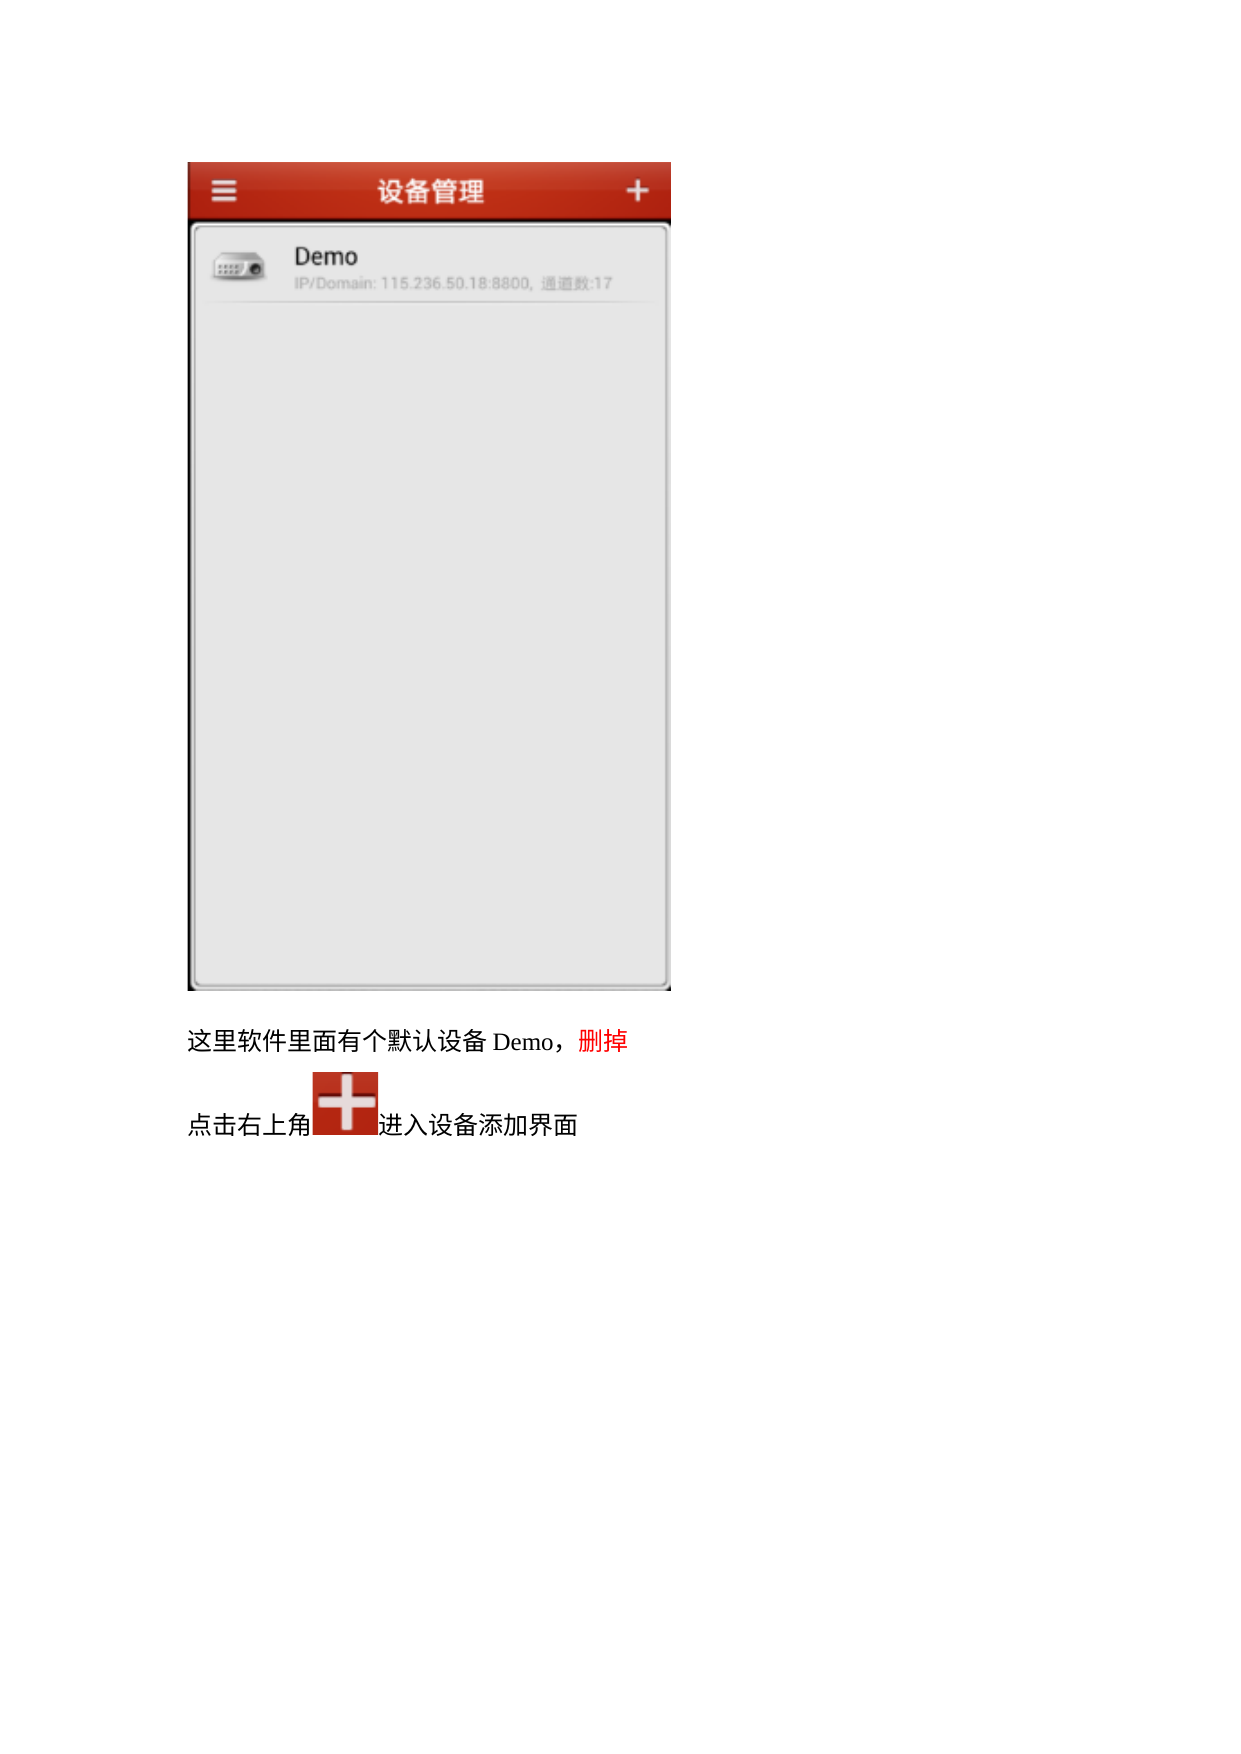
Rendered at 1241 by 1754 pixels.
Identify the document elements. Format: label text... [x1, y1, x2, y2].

text 点击右上角进入设备添加界面 [187, 1072, 1053, 1169]
picture [312, 1072, 379, 1135]
text 这里软件里面有个默认设备Demo，删掉 [187, 1007, 1053, 1072]
picture [187, 162, 671, 991]
